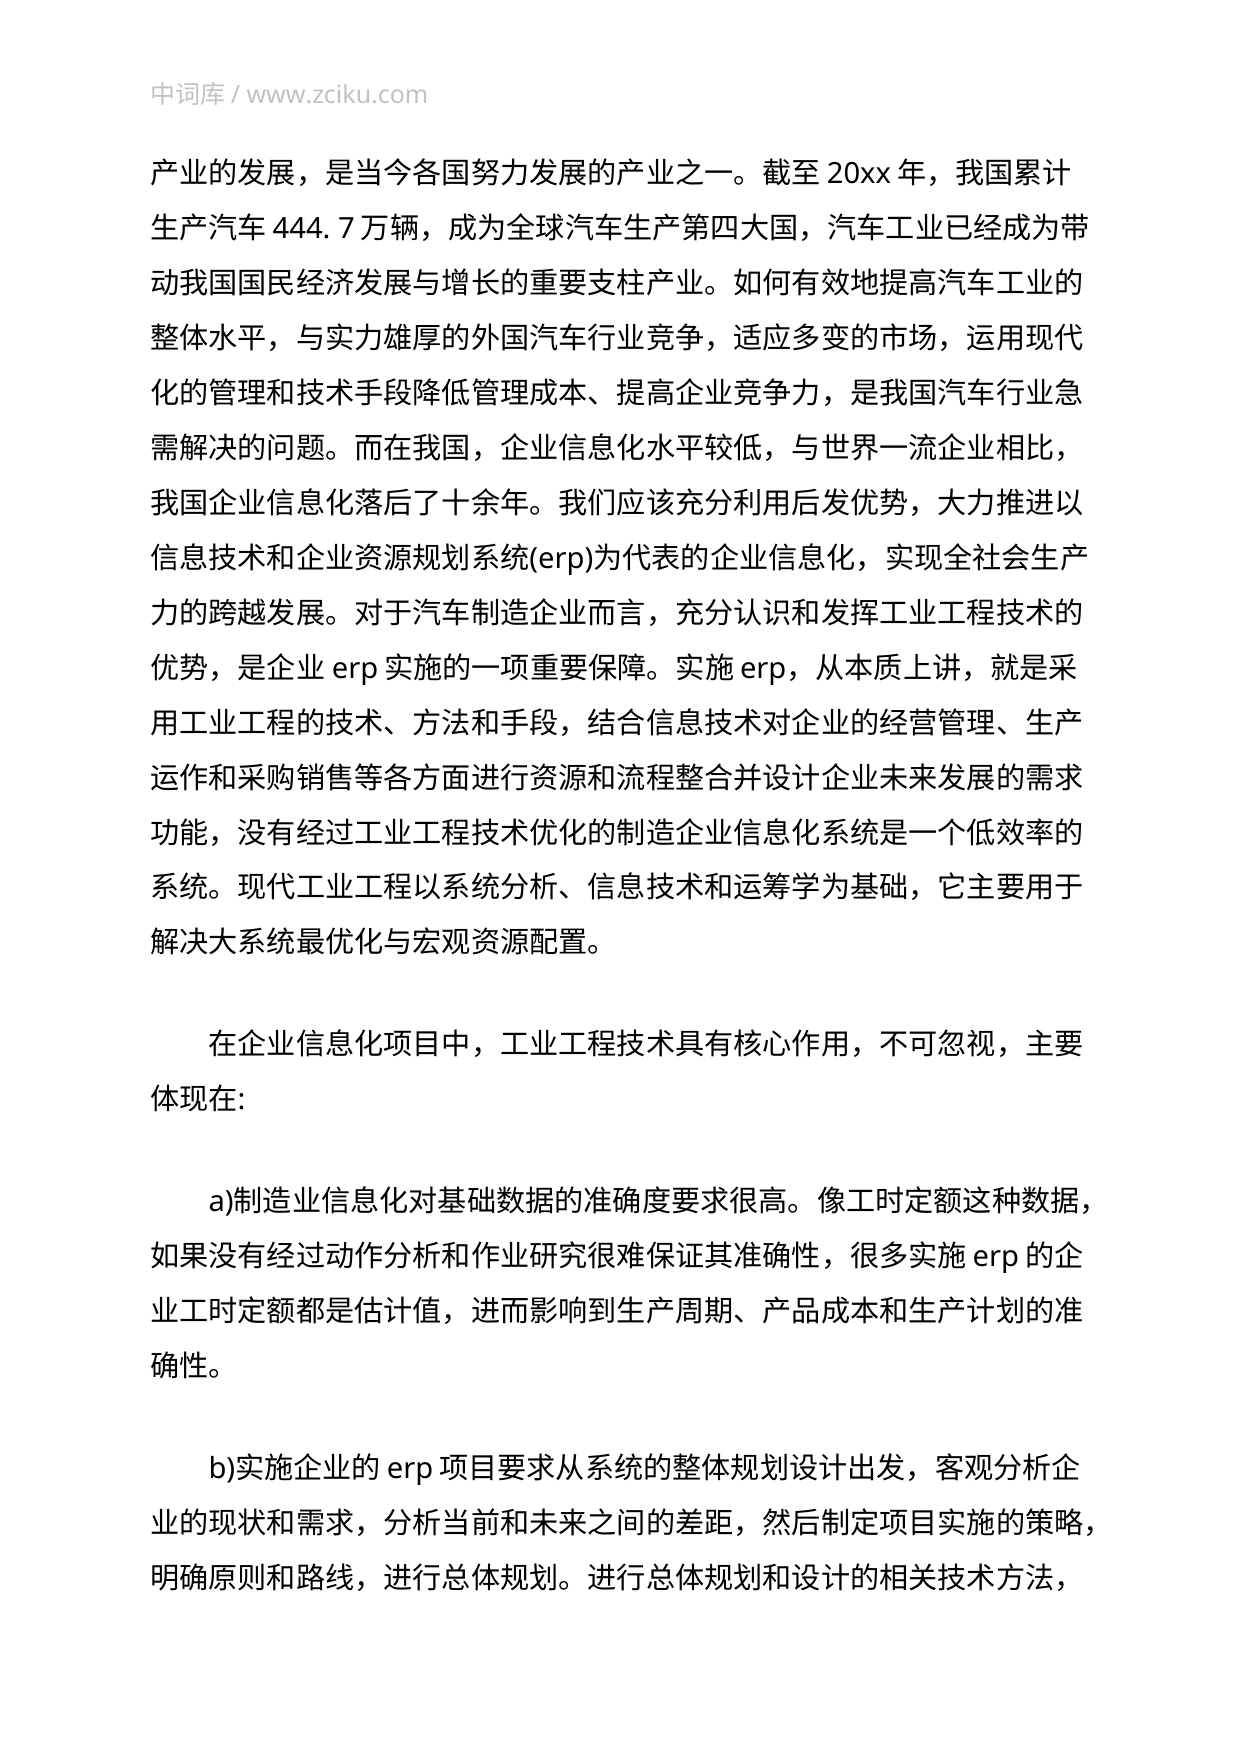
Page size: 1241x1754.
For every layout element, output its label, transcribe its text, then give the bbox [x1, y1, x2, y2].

text a)制造业信息化对基础数据的准确度要求很高。像工时定额这种数据，如果没有经过动作分析和作业研究很难保证其准确性，很多实施erp的企业工时定额都是估计值，进而影响到生产周期、产品成本和生产计划的准确性。 [150, 1178, 1090, 1385]
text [150, 150, 1090, 961]
text 在企业信息化项目中，工业工程技术具有核心作用，不可忽视，主要体现在: [150, 1021, 1090, 1118]
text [150, 1444, 1090, 1596]
